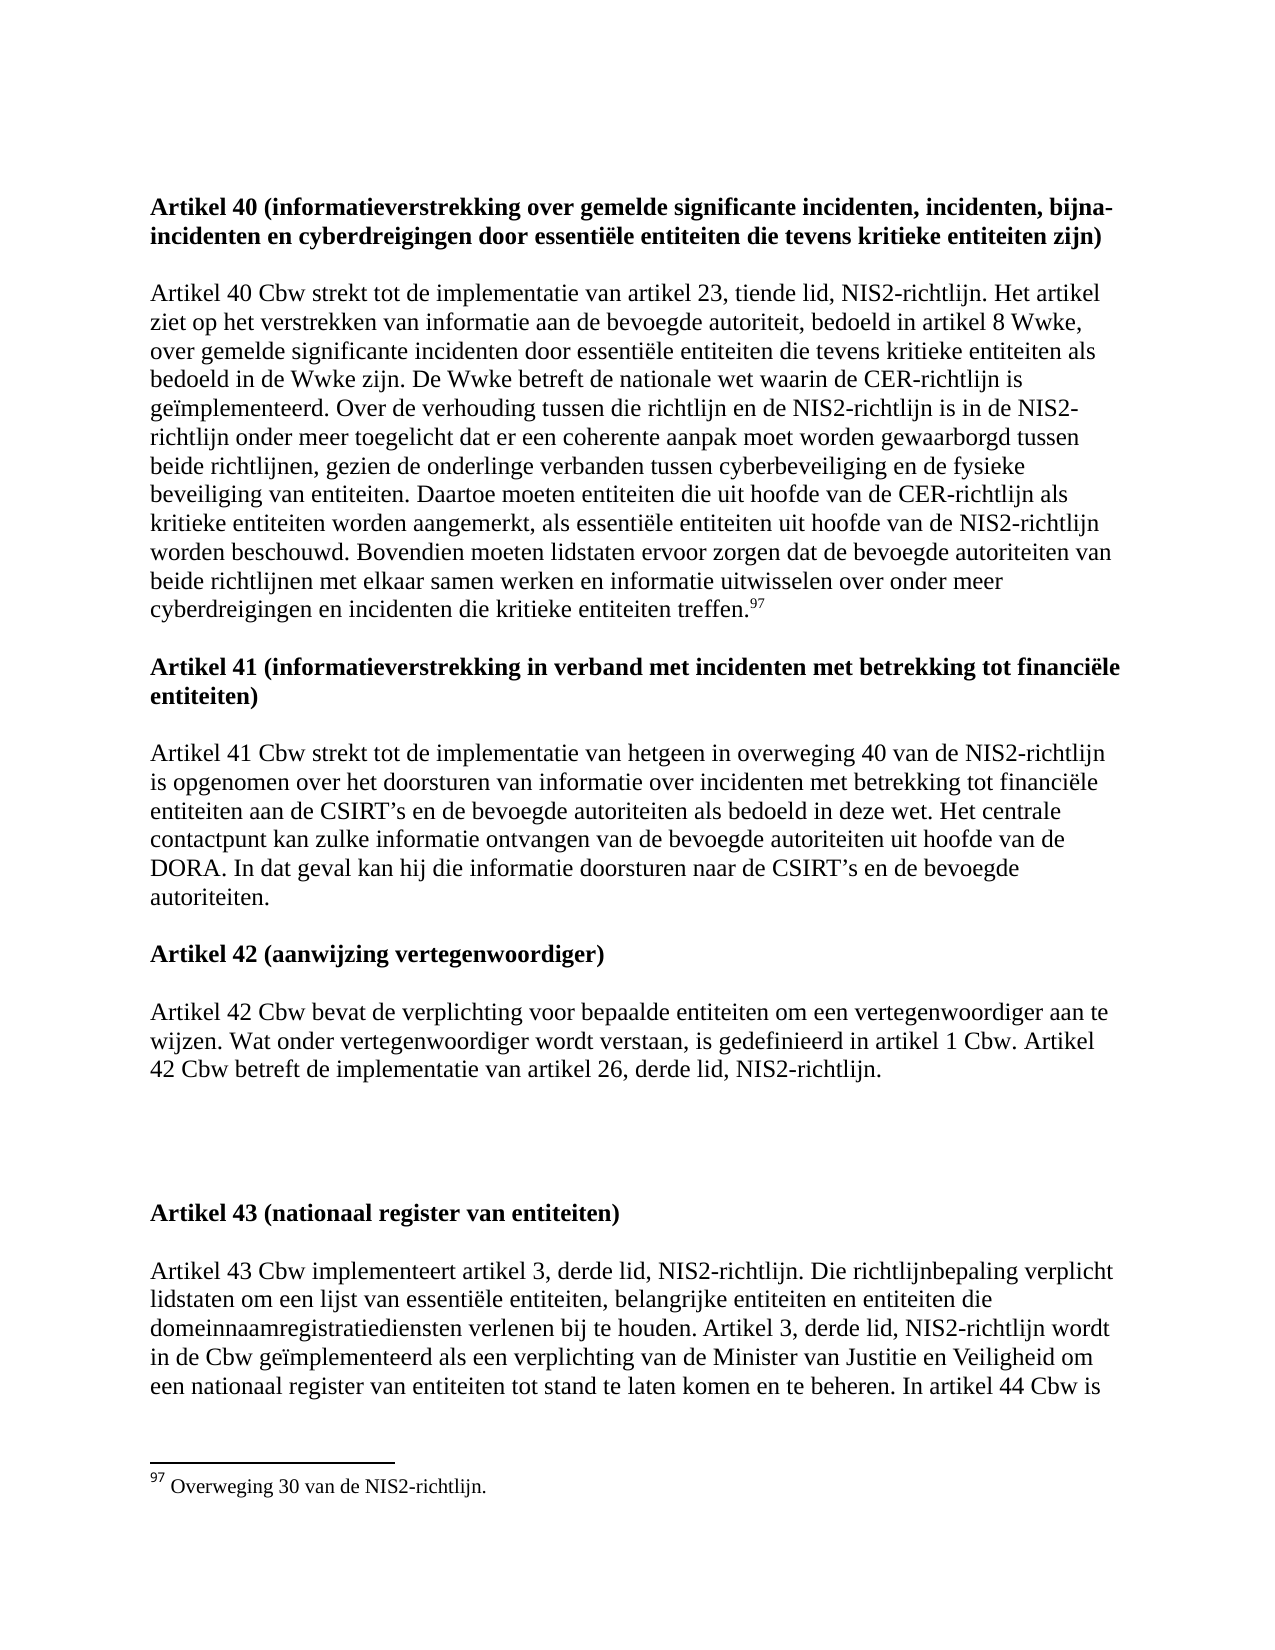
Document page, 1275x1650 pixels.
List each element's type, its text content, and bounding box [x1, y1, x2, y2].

text Artikel 41 (informatieverstrekking in verband met incidenten met betrekking tot financiële entiteiten) [150, 652, 1125, 709]
text Artikel 41 Cbw strekt tot de implementatie van hetgeen in overweging 40 van de NIS2-richtlijn is opgenomen over het doorsturen van informatie over incidenten met betrekking tot financiële entiteiten aan de CSIRT’s en de bevoegde autoriteiten als bedoeld in deze wet. Het centrale contactpunt kan zulke informatie ontvangen van de bevoegde autoriteiten uit hoofde van de DORA. In dat geval kan hij die informatie doorsturen naar de CSIRT’s en de bevoegde autoriteiten. [150, 738, 1125, 911]
text Artikel 42 Cbw bevat de verplichting voor bepaalde entiteiten om een vertegenwoordiger aan te wijzen. Wat onder vertegenwoordiger wordt verstaan, is gedefinieerd in artikel 1 Cbw. Artikel 42 Cbw betreft de implementatie van artikel 26, derde lid, NIS2-richtlijn. [150, 997, 1125, 1083]
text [150, 1256, 1125, 1399]
text Artikel 40 (informatieverstrekking over gemelde significante incidenten, incidenten, bijna-incidenten en cyberdreigingen door essentiële entiteiten die tevens kritieke entiteiten zijn) [150, 192, 1125, 249]
text Artikel 42 (aanwijzing vertegenwoordiger) [150, 939, 1125, 968]
text Artikel 40 Cbw strekt tot de implementatie van artikel 23, tiende lid, NIS2-richtlijn. Het artikel ziet op het verstrekken van informatie aan de bevoegde autoriteit, bedoeld in artikel 8 Wwke, over gemelde significante incidenten door essentiële entiteiten die tevens kritieke entiteiten als bedoeld in de Wwke zijn. De Wwke betreft de nationale wet waarin de CER-richtlijn is geïmplementeerd. Over de verhouding tussen die richtlijn en de NIS2-richtlijn is in de NIS2-richtlijn onder meer toegelicht dat er een coherente aanpak moet worden gewaarborgd tussen beide richtlijnen, gezien de onderlinge verbanden tussen cyberbeveiliging en de fysieke beveiliging van entiteiten. Daartoe moeten entiteiten die uit hoofde van de CER-richtlijn als kritieke entiteiten worden aangemerkt, als essentiële entiteiten uit hoofde van de NIS2-richtlijn worden beschouwd. Bovendien moeten lidstaten ervoor zorgen dat de bevoegde autoriteiten van beide richtlijnen met elkaar samen werken en informatie uitwisselen over onder meer cyberdreigingen en incidenten die kritieke entiteiten treffen. [150, 278, 1125, 623]
text Artikel 43 (nationaal register van entiteiten) [150, 1198, 1125, 1227]
